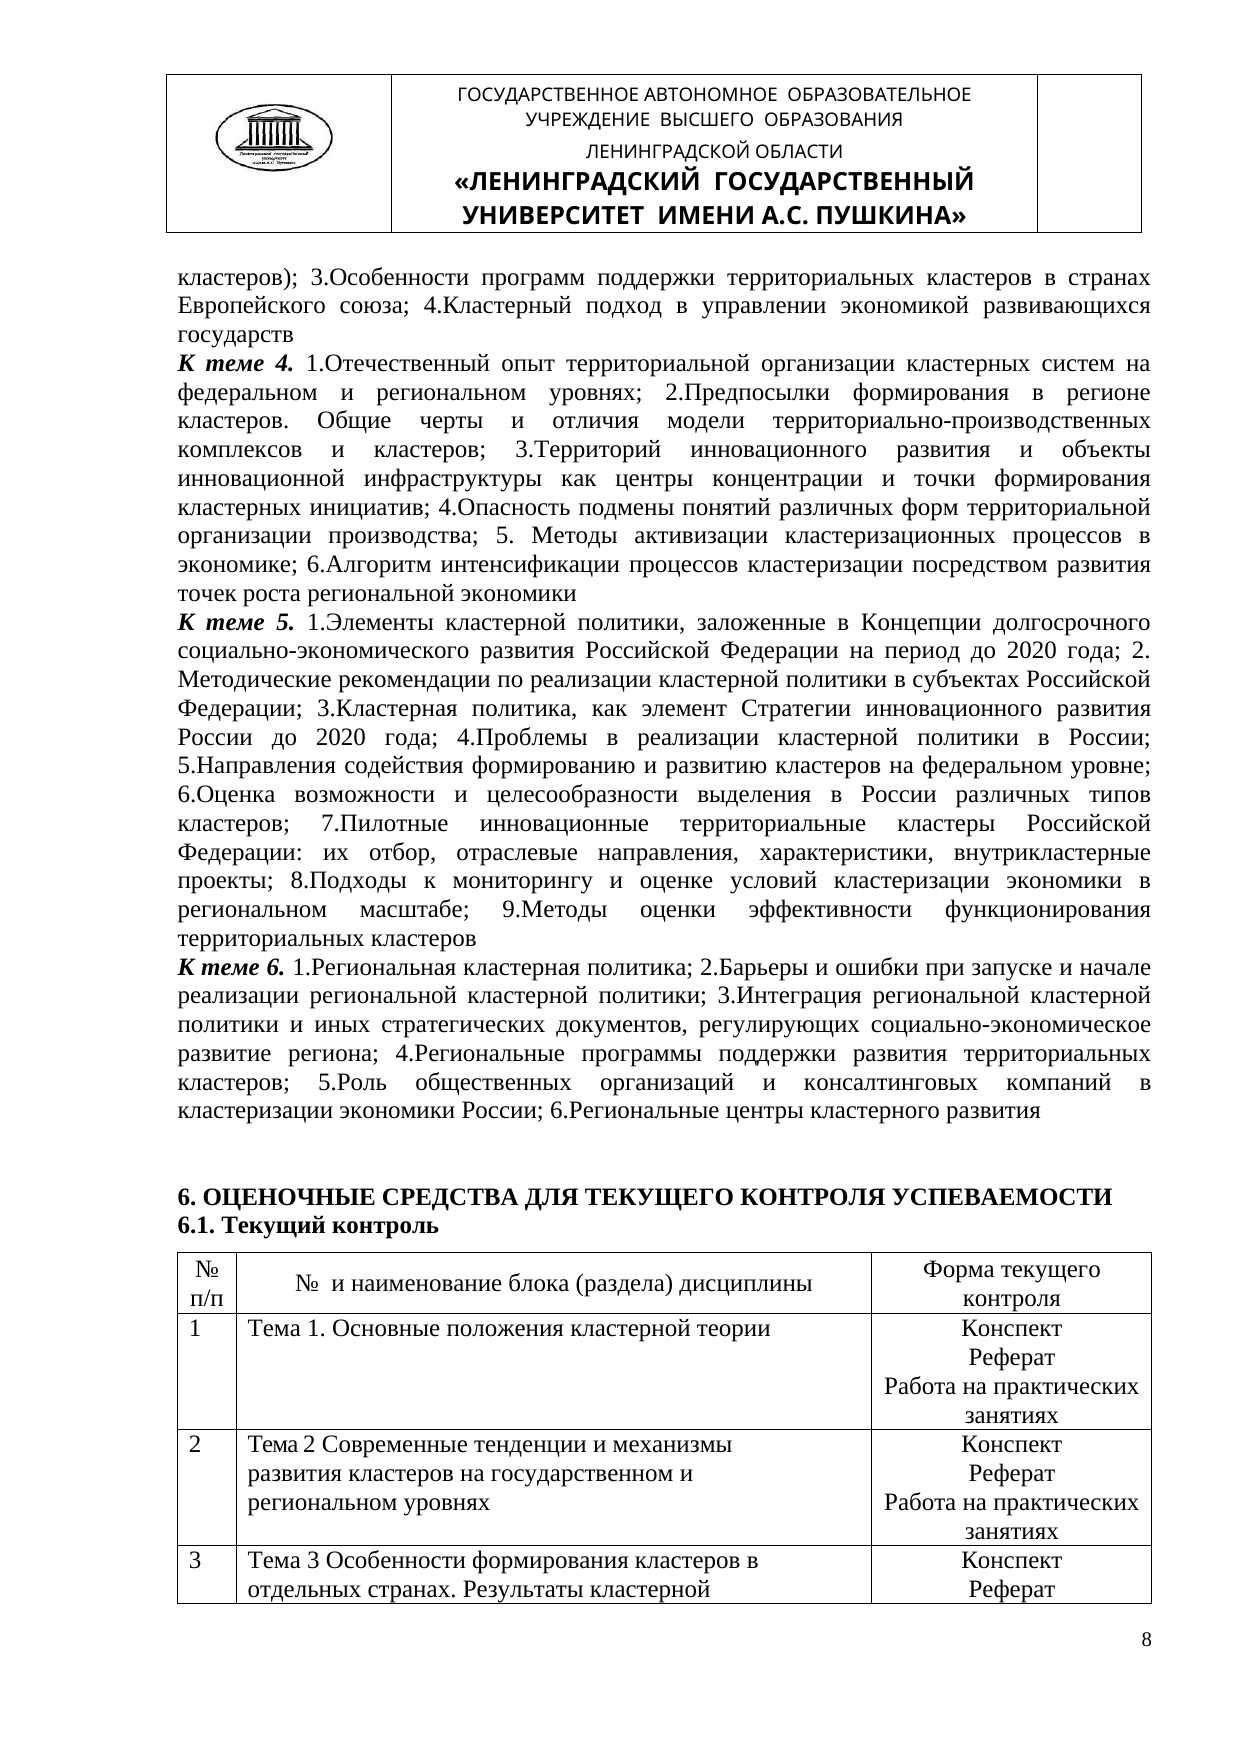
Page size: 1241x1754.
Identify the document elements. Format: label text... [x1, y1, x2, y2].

text 6.1. Текущий контроль [177, 1211, 1152, 1239]
table_cell 2 [178, 1430, 236, 1544]
table_cell Тема 3 Особенности формирования кластеров в отдельных странах. Результаты кластерной политики в мегаполисах [237, 1546, 871, 1603]
table_header Форма текущего контроля [872, 1253, 1151, 1312]
table_cell 3 [178, 1546, 236, 1603]
table_cell Тема 2 Современные тенденции и механизмы развития кластеров на государственном и региональном уровнях [237, 1430, 871, 1544]
table_cell Конспект Реферат Работа на практических занятиях [872, 1546, 1151, 1603]
table_header № и наименование блока (раздела) дисциплины [237, 1253, 871, 1312]
picture [187, 75, 371, 202]
text К теме 5. 1.Элементы кластерной политики, заложенные в Концепции долгосрочного социально-экономического развития Российской Федерации на период до 2020 года; 2. Методические рекомендации по реализации кластерной политики в субъектах Российской Федерации; 3.Кластерная политика, как элемент Стратегии инновационного развития России до 2020 года; 4.Проблемы в реализации кластерной политики в России; 5.Направления содействия формированию и развитию кластеров на федеральном уровне; 6.Оценка возможности и целесообразности выделения в России различных типов кластеров; 7.Пилотные инновационные территориальные кластеры Российской Федерации: их отбор, отраслевые направления, характеристики, внутрикластерные проекты; 8.Подходы к мониторингу и оценке условий кластеризации экономики в региональном масштабе; 9.Методы оценки эффективности функционирования территориальных кластеров [177, 607, 1152, 952]
text 6. Оценочные средства для текущего контроля успеваемости [177, 1182, 1152, 1211]
table_cell Конспект Реферат Работа на практических занятиях [872, 1430, 1151, 1544]
table_cell Конспект Реферат Работа на практических занятиях [872, 1314, 1151, 1428]
table_header № п/п [178, 1253, 236, 1312]
table_cell 1 [178, 1314, 236, 1428]
text К теме 4. 1.Отечественный опыт территориальной организации кластерных систем на федеральном и региональном уровнях; 2.Предпосылки формирования в регионе кластеров. Общие черты и отличия модели территориально-производственных комплексов и кластеров; 3.Территорий инновационного развития и объекты инновационной инфраструктуры как центры концентрации и точки формирования кластерных инициатив; 4.Опасность подмены понятий различных форм территориальной организации производства; 5. Методы активизации кластеризационных процессов в экономике; 6.Алгоритм интенсификации процессов кластеризации посредством развития точек роста региональной экономики [177, 348, 1152, 607]
table_cell Тема 1. Основные положения кластерной теории [237, 1314, 871, 1428]
text К теме 6. 1.Региональная кластерная политика; 2.Барьеры и ошибки при запуске и начале реализации региональной кластерной политики; 3.Интеграция региональной кластерной политики и иных стратегических документов, регулирующих социально-экономическое развитие региона; 4.Региональные программы поддержки развития территориальных кластеров; 5.Роль общественных организаций и консалтинговых компаний в кластеризации экономики России; 6.Региональные центры кластерного развития [177, 952, 1152, 1124]
